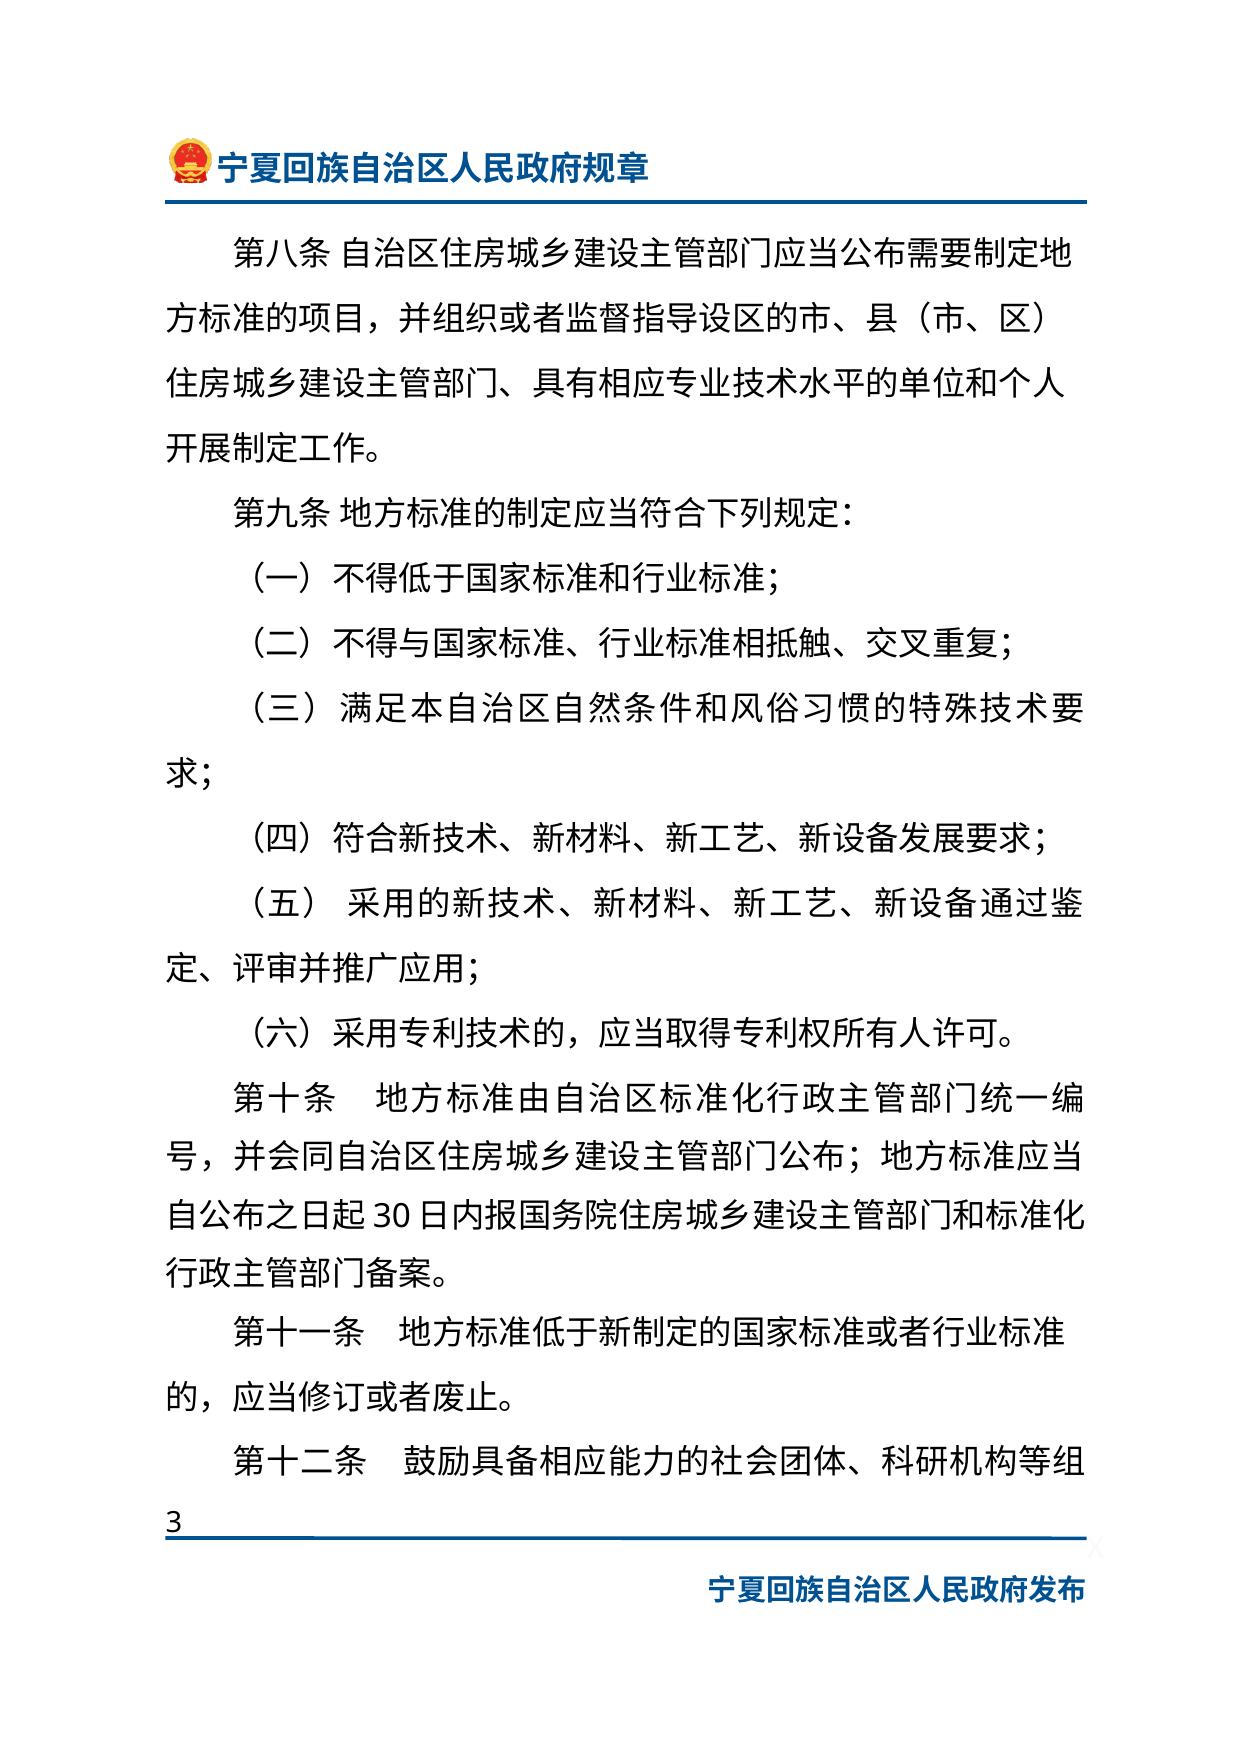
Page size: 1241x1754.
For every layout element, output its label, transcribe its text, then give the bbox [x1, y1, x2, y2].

text 第十二条 鼓励具备相应能力的社会团体、科研机构等组织，制定满足市场和创新需要的工程建设团体标准，由本团体成员约定采用或者按照本团体的规定供社会自愿采用。 [165, 1427, 1087, 1486]
text （三）满足本自治区自然条件和风俗习惯的特殊技术要求； [165, 674, 1087, 804]
picture [165, 136, 216, 187]
text （一）不得低于国家标准和行业标准； [165, 544, 1087, 609]
text 第九条 地方标准的制定应当符合下列规定： [165, 479, 1087, 544]
text （二）不得与国家标准、行业标准相抵触、交叉重复； [165, 609, 1087, 674]
text （五） 采用的新技术、新材料、新工艺、新设备通过鉴定、评审并推广应用； [165, 869, 1087, 999]
text （六）采用专利技术的，应当取得专利权所有人许可。 [165, 999, 1087, 1064]
text 第八条 自治区住房城乡建设主管部门应当公布需要制定地方标准的项目，并组织或者监督指导设区的市、县（市、区）住房城乡建设主管部门、具有相应专业技术水平的单位和个人开展制定工作。 [165, 219, 1087, 479]
text 第十条 地方标准由自治区标准化行政主管部门统一编号，并会同自治区住房城乡建设主管部门公布；地方标准应当自公布之日起30日内报国务院住房城乡建设主管部门和标准化行政主管部门备案。 [165, 1064, 1087, 1297]
text （四）符合新技术、新材料、新工艺、新设备发展要求； [165, 804, 1087, 869]
text 第十一条 地方标准低于新制定的国家标准或者行业标准的，应当修订或者废止。 [165, 1297, 1087, 1427]
